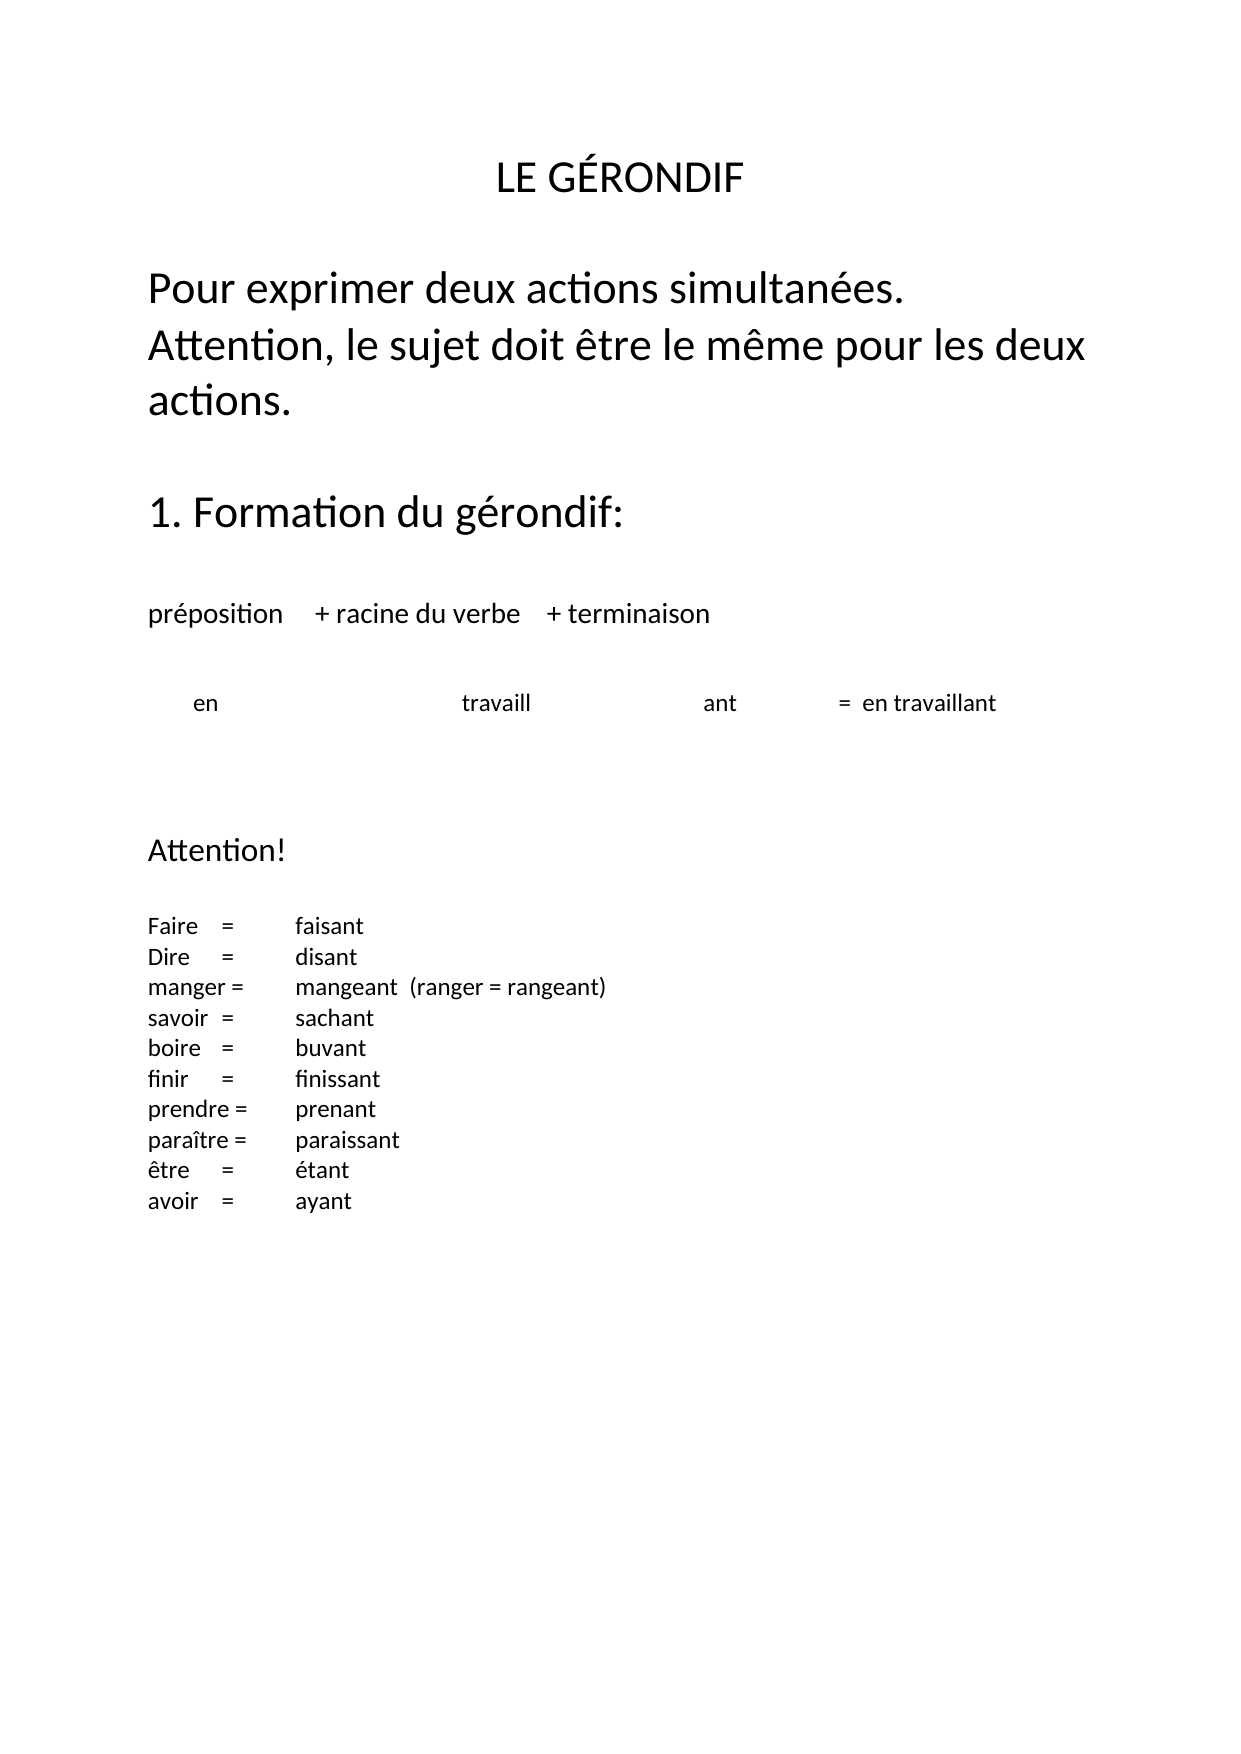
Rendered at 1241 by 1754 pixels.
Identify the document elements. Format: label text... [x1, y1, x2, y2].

text préposition + racine du verbe + terminaison [148, 595, 1093, 631]
text Pour exprimer deux actions simultanées. Attention, le sujet doit être le même pour les deux actions. [148, 259, 1093, 427]
text manger = mangeant (ranger = rangeant) [148, 972, 1093, 1002]
text Attention! [148, 829, 1093, 870]
text LE GÉRONDIF [148, 148, 1093, 203]
text finir = finissant [148, 1063, 1093, 1094]
text 1. Formation du gérondif: [148, 483, 1093, 539]
text prendre = prenant [148, 1094, 1093, 1124]
text avoir = ayant [148, 1185, 1093, 1216]
text boire = buvant [148, 1033, 1093, 1063]
text paraître = paraissant [148, 1124, 1093, 1155]
text en travaill ant = en travaillant [148, 687, 1093, 717]
text Faire = faisant [148, 911, 1093, 941]
text être = étant [148, 1155, 1093, 1185]
text savoir = sachant [148, 1002, 1093, 1033]
text Dire = disant [148, 941, 1093, 972]
